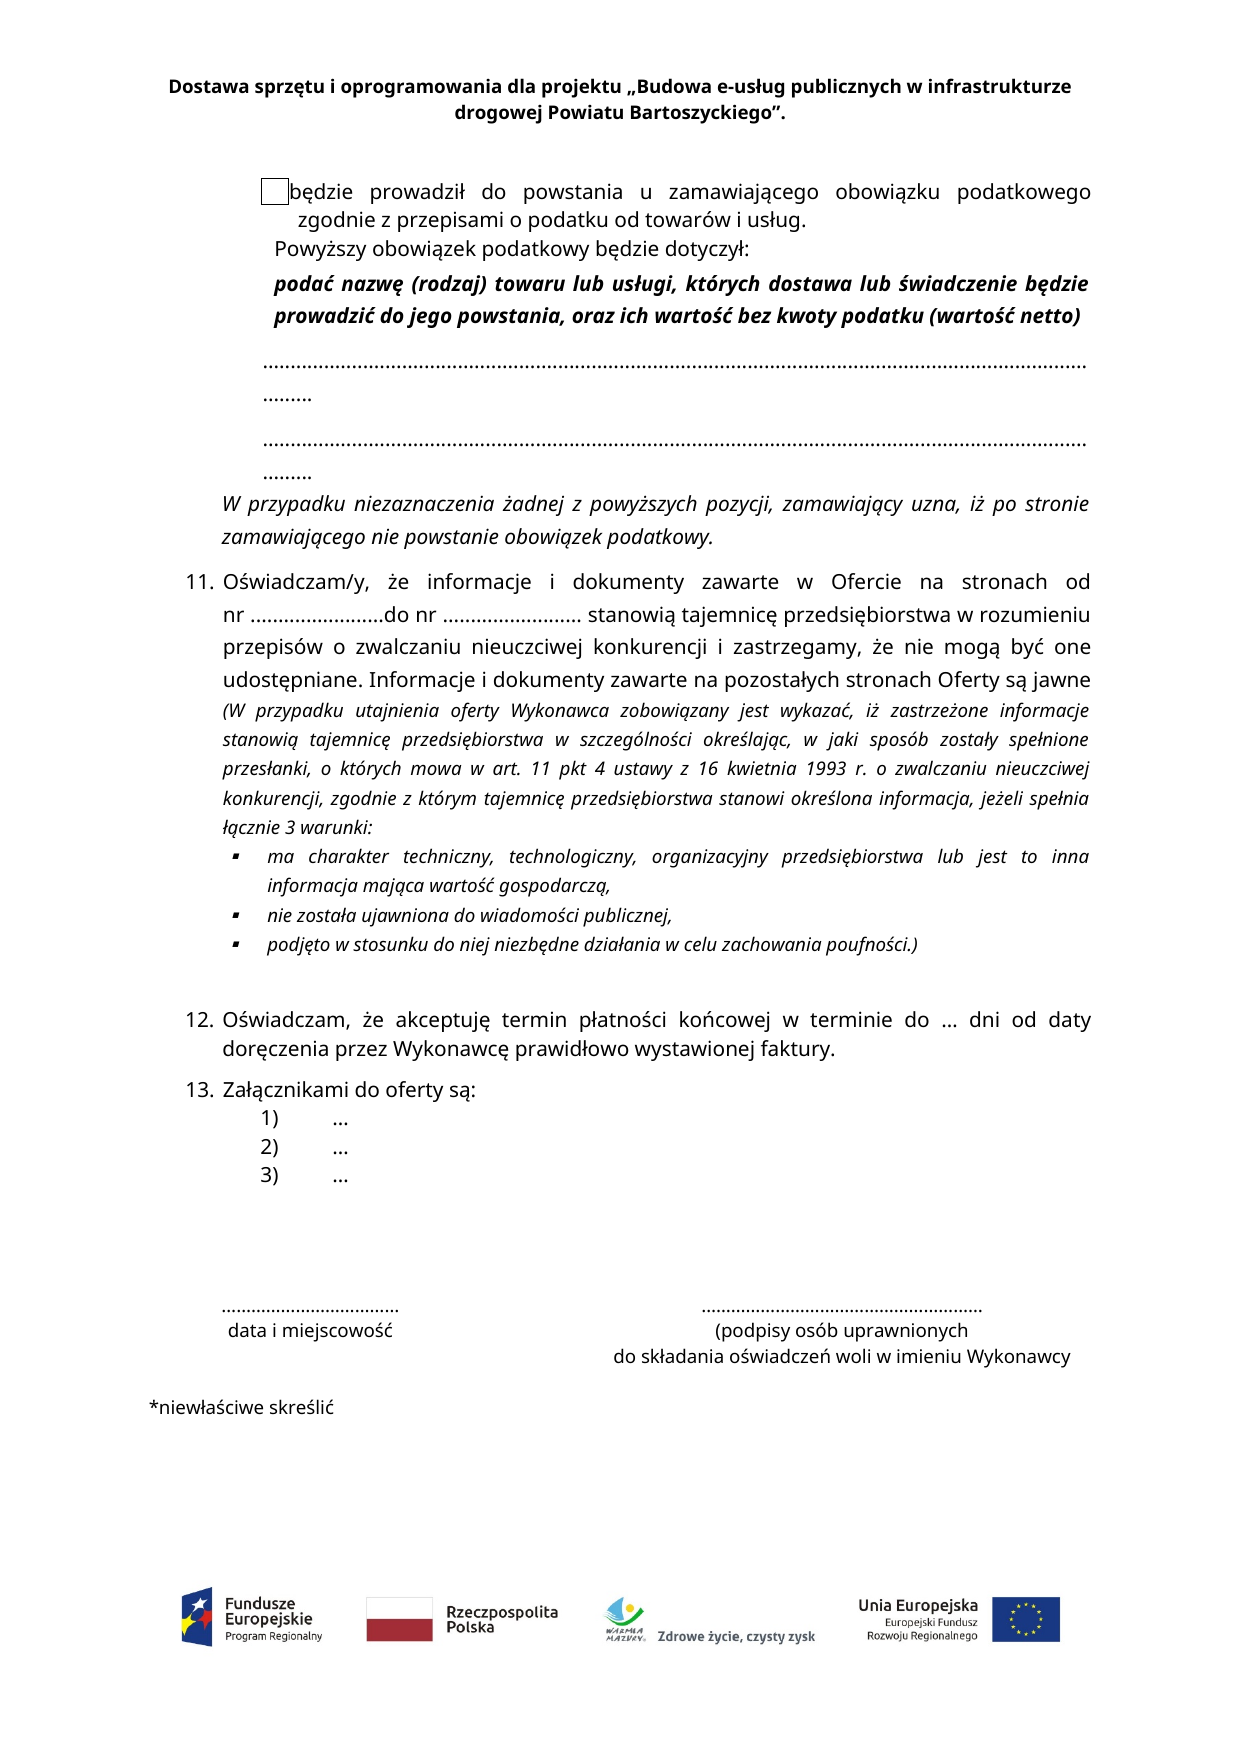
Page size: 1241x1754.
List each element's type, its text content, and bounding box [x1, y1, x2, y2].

text *niewłaściwe skreślić [148, 1394, 1093, 1420]
text data i miejscowość (podpisy osób uprawnionych do składania oświadczeń woli w imieniu Wykonawcy [148, 1318, 1093, 1369]
text ……………………………… ………………………………………………… [148, 1292, 1092, 1318]
text ............................................................................................................................................................. [262, 424, 1092, 485]
list Oświadczam/y, że informacje i dokumenty zawarte w Ofercie na stronach od nr ........................do nr ......................... stanowią tajemnicę przedsiębiorstwa w rozumieniu przepisów o zwalczaniu nieuczciwej konkurencji i zastrzegamy, że nie mogą być one udostępniane. Informacje i dokumenty zawarte na pozostałych stronach Oferty są jawne (W przypadku utajnienia oferty Wykonawca zobowiązany jest wykazać, iż zastrzeżone informacje stanowią tajemnicę przedsiębiorstwa w szczególności określając, w jaki sposób zostały spełnione przesłanki, o których mowa w art. 11 pkt 4 ustawy z 16 kwietnia 1993 r. o zwalczaniu nieuczciwej konkurencji, zgodnie z którym tajemnicę przedsiębiorstwa stanowi określona informacja, jeżeli spełnia łącznie 3 warunki: [185, 567, 1092, 840]
list nie została ujawniona do wiadomości publicznej, [229, 902, 1092, 927]
list … [260, 1132, 1092, 1160]
text ............................................................................................................................................................. [262, 346, 1092, 407]
list … [260, 1160, 1092, 1189]
list Załącznikami do oferty są: [185, 1075, 1092, 1103]
list … [260, 1103, 1092, 1132]
list będzie prowadził do powstania u zamawiającego obowiązku podatkowego zgodnie z przepisami o podatku od towarów i usług. [261, 177, 1092, 234]
list Oświadczam, że akceptuję termin płatności końcowej w terminie do … dni od daty doręczenia przez Wykonawcę prawidłowo wystawionej faktury. [185, 1006, 1092, 1062]
list podjęto w stosunku do niej niezbędne działania w celu zachowania poufności.) [229, 931, 1092, 957]
picture [148, 1569, 1093, 1664]
text W przypadku niezaznaczenia żadnej z powyższych pozycji, zamawiający uzna, iż po stronie zamawiającego nie powstanie obowiązek podatkowy. [222, 489, 1092, 550]
list Powyższy obowiązek podatkowy będzie dotyczył: [274, 234, 1092, 262]
text podać nazwę (rodzaj) towaru lub usługi, których dostawa lub świadczenie będzie prowadzić do jego powstania, oraz ich wartość bez kwoty podatku (wartość netto) [274, 269, 1092, 330]
list ma charakter techniczny, technologiczny, organizacyjny przedsiębiorstwa lub jest to inna informacja mająca wartość gospodarczą, [229, 843, 1092, 898]
